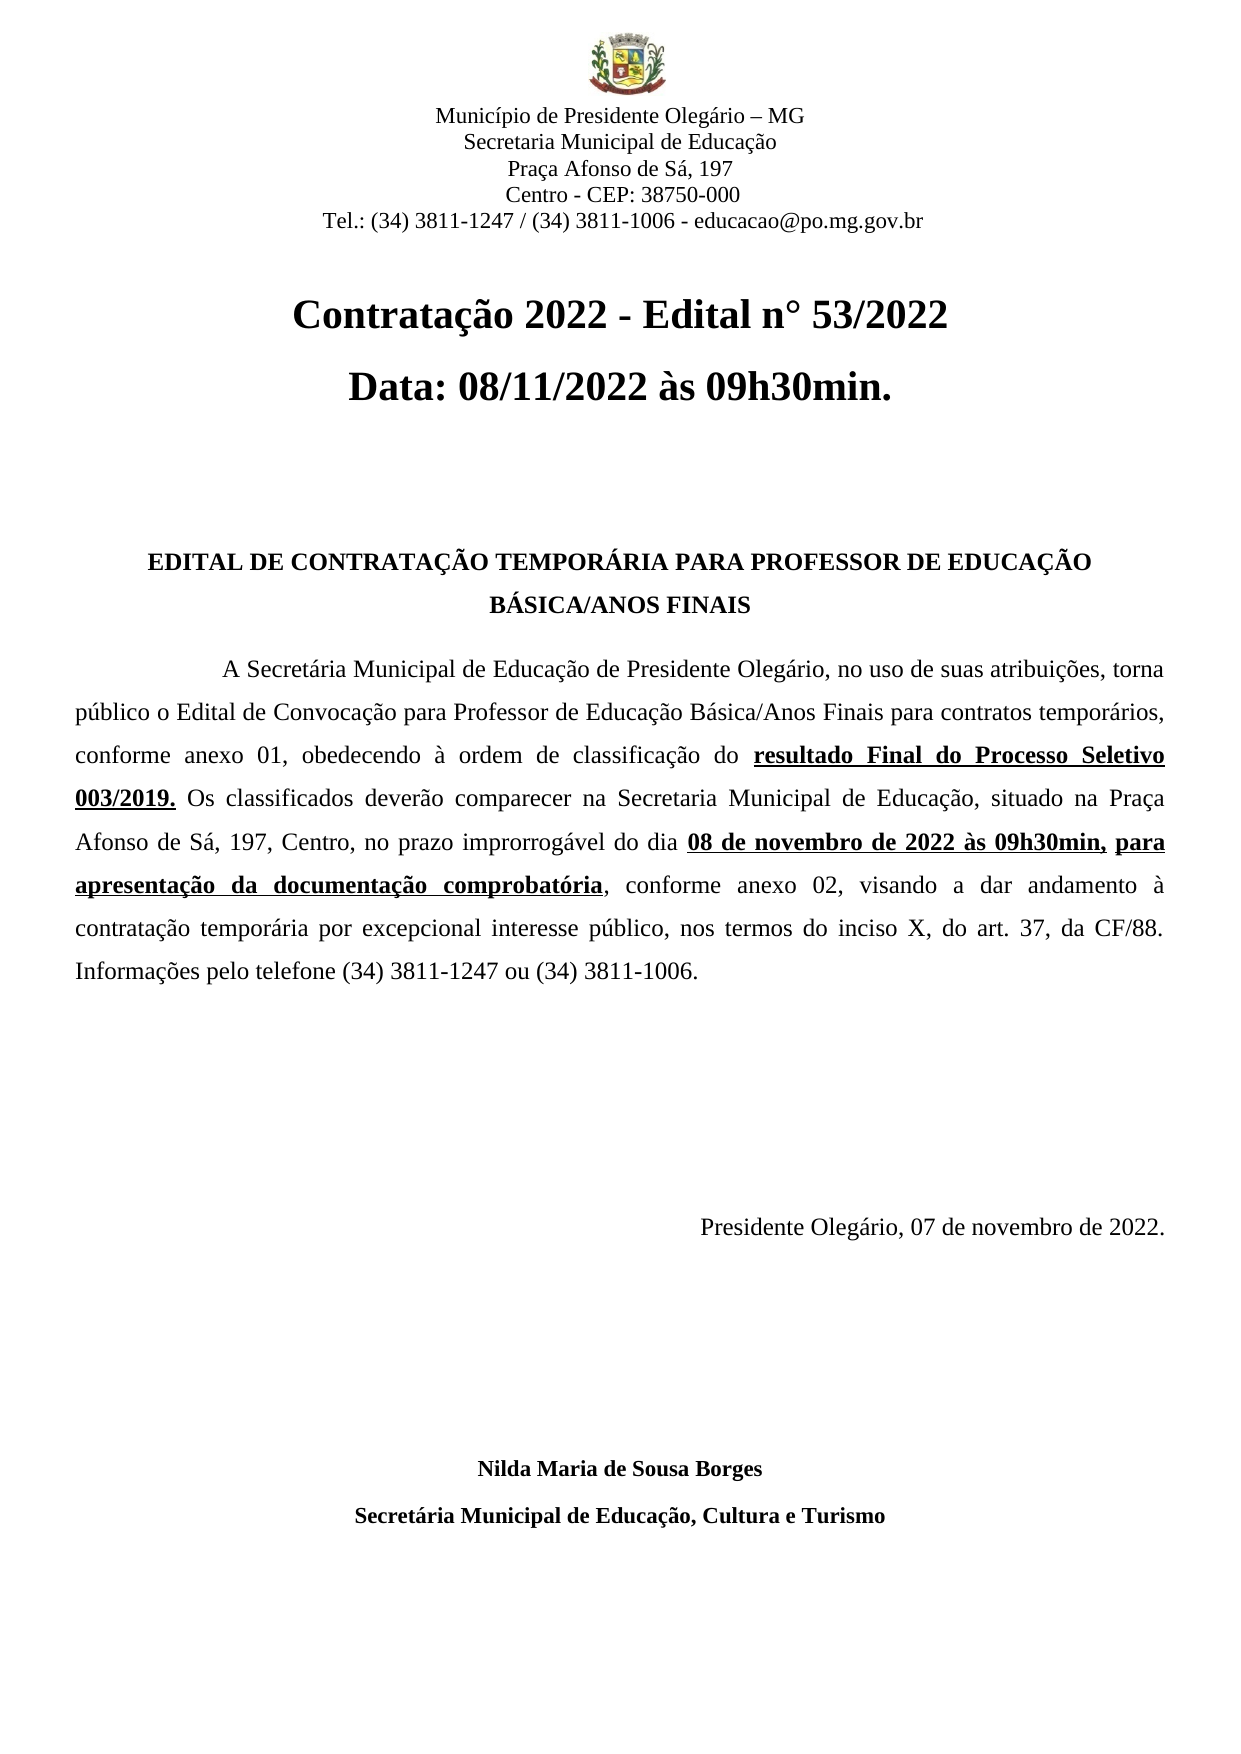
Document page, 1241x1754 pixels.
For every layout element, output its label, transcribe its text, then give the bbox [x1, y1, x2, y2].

text Contratação 2022 - Edital n° 53/2022 [75, 290, 1165, 338]
text Nilda Maria de Sousa Borges [75, 1455, 1165, 1481]
text Presidente Olegário, 07 de novembro de 2022. [75, 1212, 1165, 1241]
text EDITAL DE CONTRATAÇÃO TEMPORÁRIA PARA PROFESSOR DE EDUCAÇÃO BÁSICA/ANOS FINAIS [75, 547, 1165, 619]
text A Secretária Municipal de Educação de Presidente Olegário, no uso de suas atribuições, torna público o Edital de Convocação para Professor de Educação Básica/Anos Finais para contratos temporários, conforme anexo 01, obedecendo à ordem de classificação do resultado Final do Processo Seletivo 003/2019. Os classificados deverão comparecer na Secretaria Municipal de Educação, situado na Praça Afonso de Sá, 197, Centro, no prazo improrrogável do dia 08 de novembro de 2022 às 09h30min, para apresentação da documentação comprobatória, conforme anexo 02, visando a dar andamento à contratação temporária por excepcional interesse público, nos termos do inciso X, do art. 37, da CF/88. Informações pelo telefone (34) 3811-1247 ou (34) 3811-1006. [75, 654, 1165, 985]
picture [588, 32, 667, 96]
text Secretária Municipal de Educação, Cultura e Turismo [75, 1502, 1165, 1528]
text Data: 08/11/2022 às 09h30min. [75, 362, 1165, 409]
